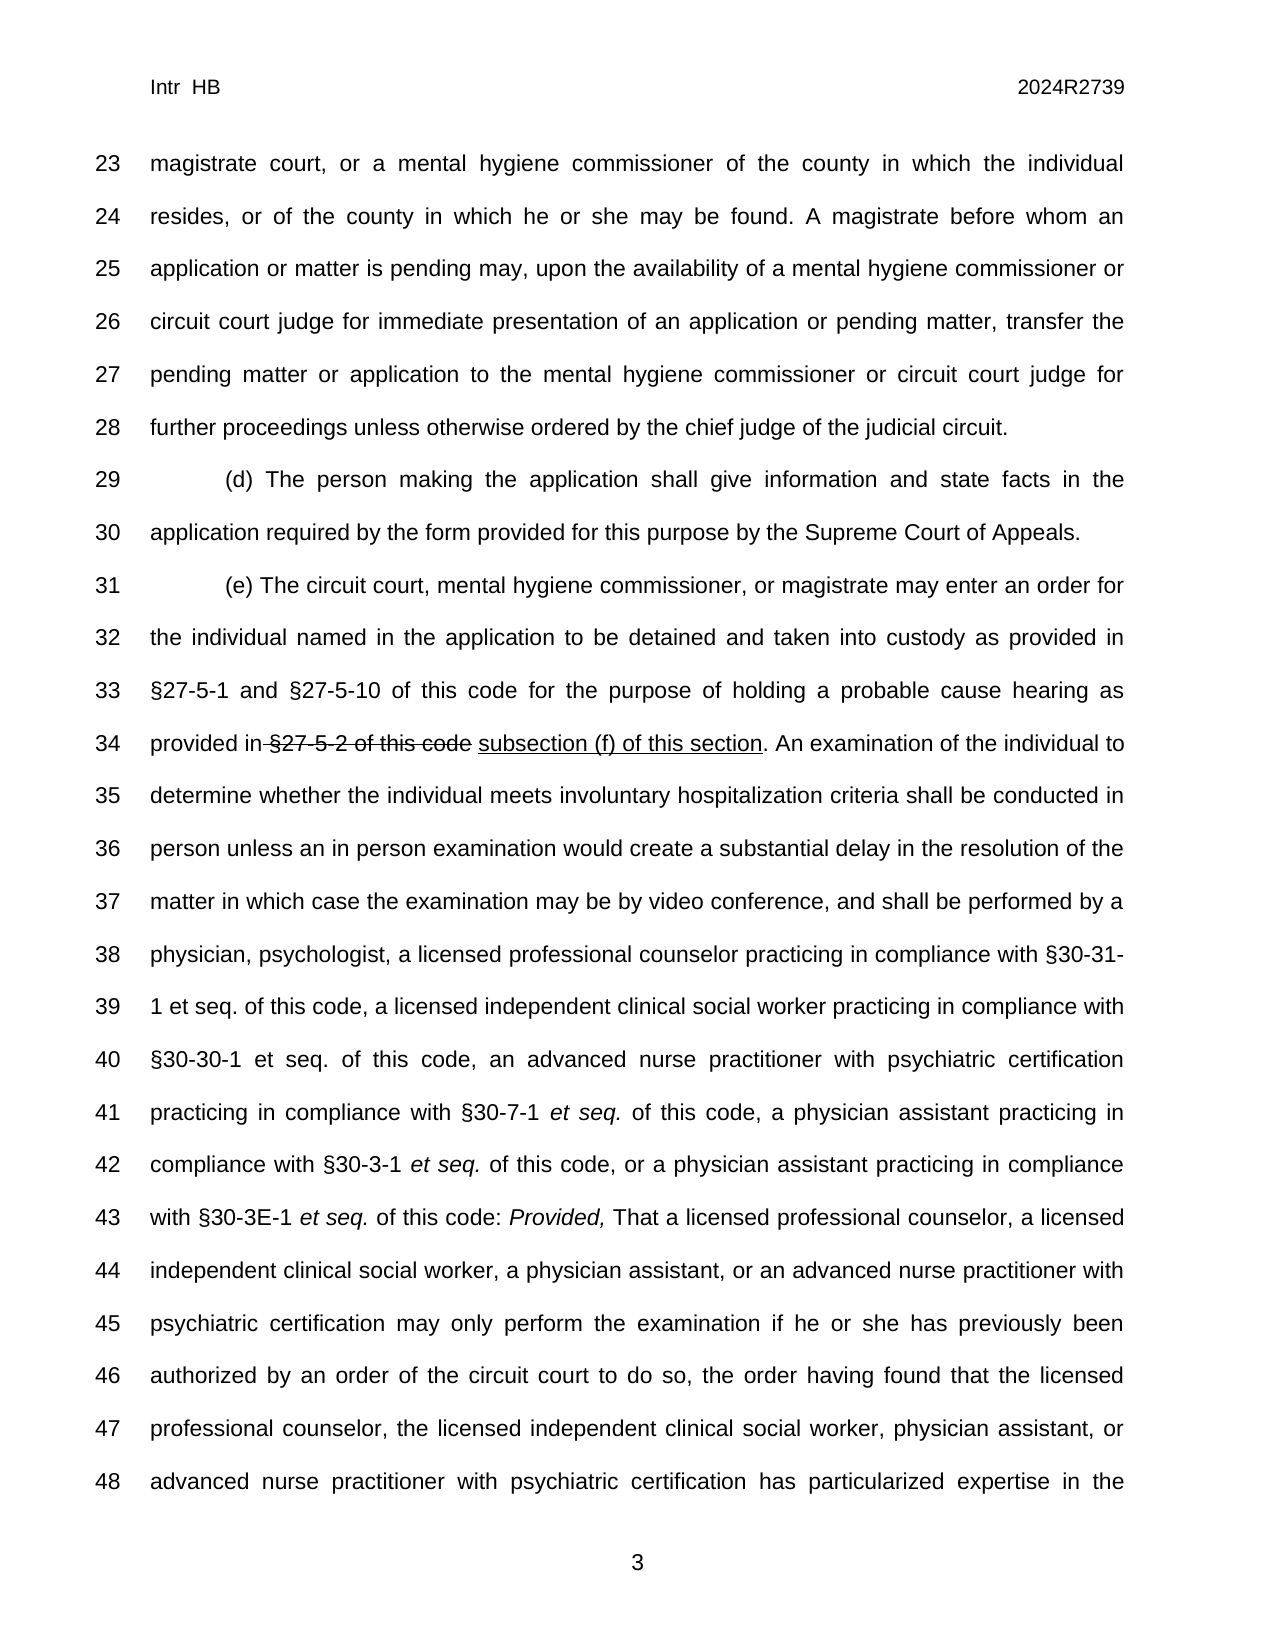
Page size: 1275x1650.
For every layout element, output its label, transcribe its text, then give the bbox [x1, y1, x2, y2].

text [150, 150, 1125, 440]
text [150, 572, 1125, 1494]
text (d) The person making the application shall give information and state facts in the application required by the form provided for this purpose by the Supreme Court of Appeals. [150, 466, 1125, 545]
